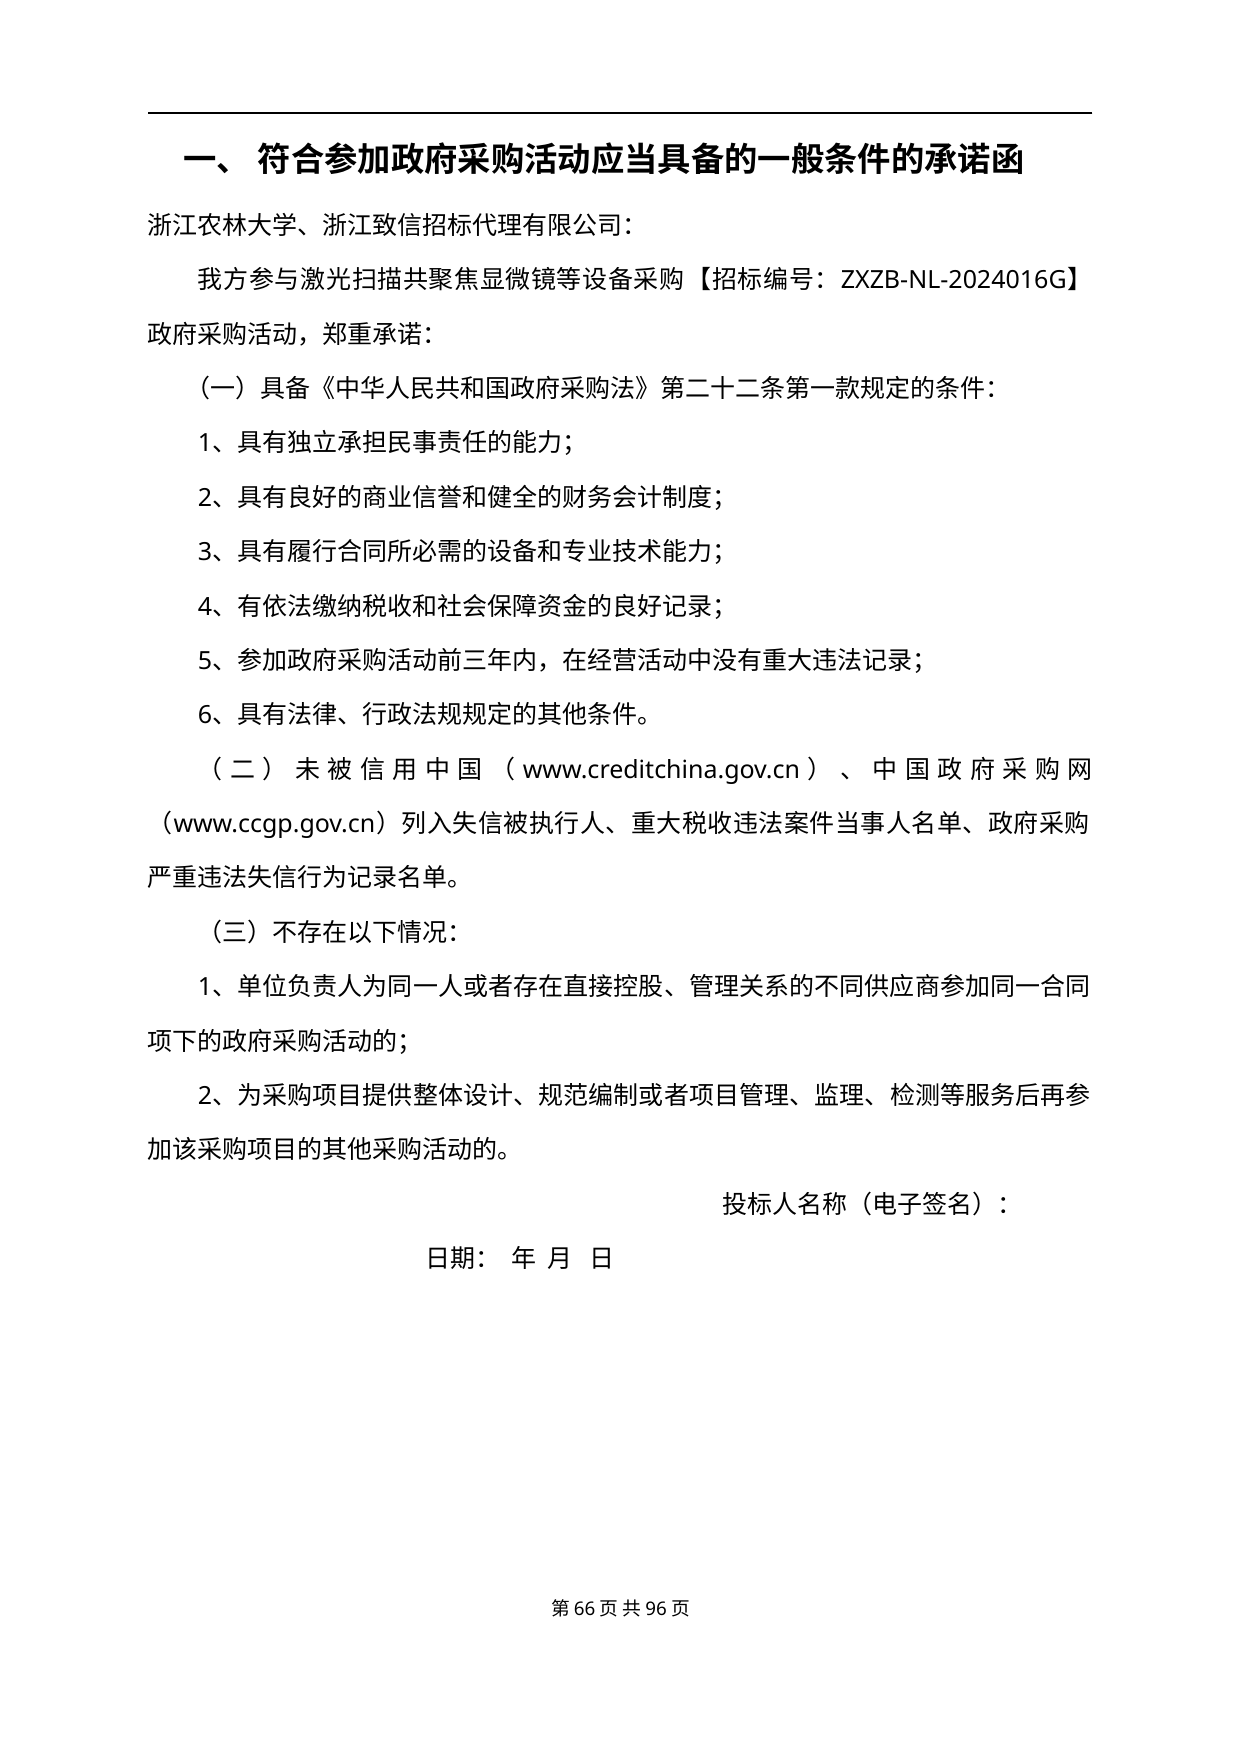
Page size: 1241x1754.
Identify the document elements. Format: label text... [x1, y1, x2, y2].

text 2、为采购项目提供整体设计、规范编制或者项目管理、监理、检测等服务后再参加该采购项目的其他采购活动的。 [148, 1075, 1092, 1166]
text 投标人名称（电子签名）： [148, 1184, 1092, 1220]
text （二）未被信用中国（www.creditchina.gov.cn）、中国政府采购网（www.ccgp.gov.cn）列入失信被执行人、重大税收违法案件当事人名单、政府采购严重违法失信行为记录名单。 [148, 749, 1092, 894]
text （一）具备《中华人民共和国政府采购法》第二十二条第一款规定的条件： [148, 368, 1092, 405]
text 一、 符合参加政府采购活动应当具备的一般条件的承诺函 [148, 133, 1042, 181]
text 1、单位负责人为同一人或者存在直接控股、管理关系的不同供应商参加同一合同项下的政府采购活动的； [148, 967, 1092, 1057]
text 1、具有独立承担民事责任的能力； [148, 423, 1092, 459]
text （三）不存在以下情况： [148, 912, 1092, 948]
text 2、具有良好的商业信誉和健全的财务会计制度； [148, 477, 1092, 513]
text 日期： 年 月 日 [148, 1238, 1092, 1275]
text 浙江农林大学、浙江致信招标代理有限公司： [148, 205, 1092, 242]
text 3、具有履行合同所必需的设备和专业技术能力； [148, 532, 1092, 568]
text 4、有依法缴纳税收和社会保障资金的良好记录； [148, 586, 1092, 622]
text 6、具有法律、行政法规规定的其他条件。 [148, 695, 1092, 731]
text 我方参与激光扫描共聚焦显微镜等设备采购【招标编号：ZXZB-NL-2024016G】政府采购活动，郑重承诺： [148, 260, 1092, 350]
text 5、参加政府采购活动前三年内，在经营活动中没有重大违法记录； [148, 640, 1092, 677]
